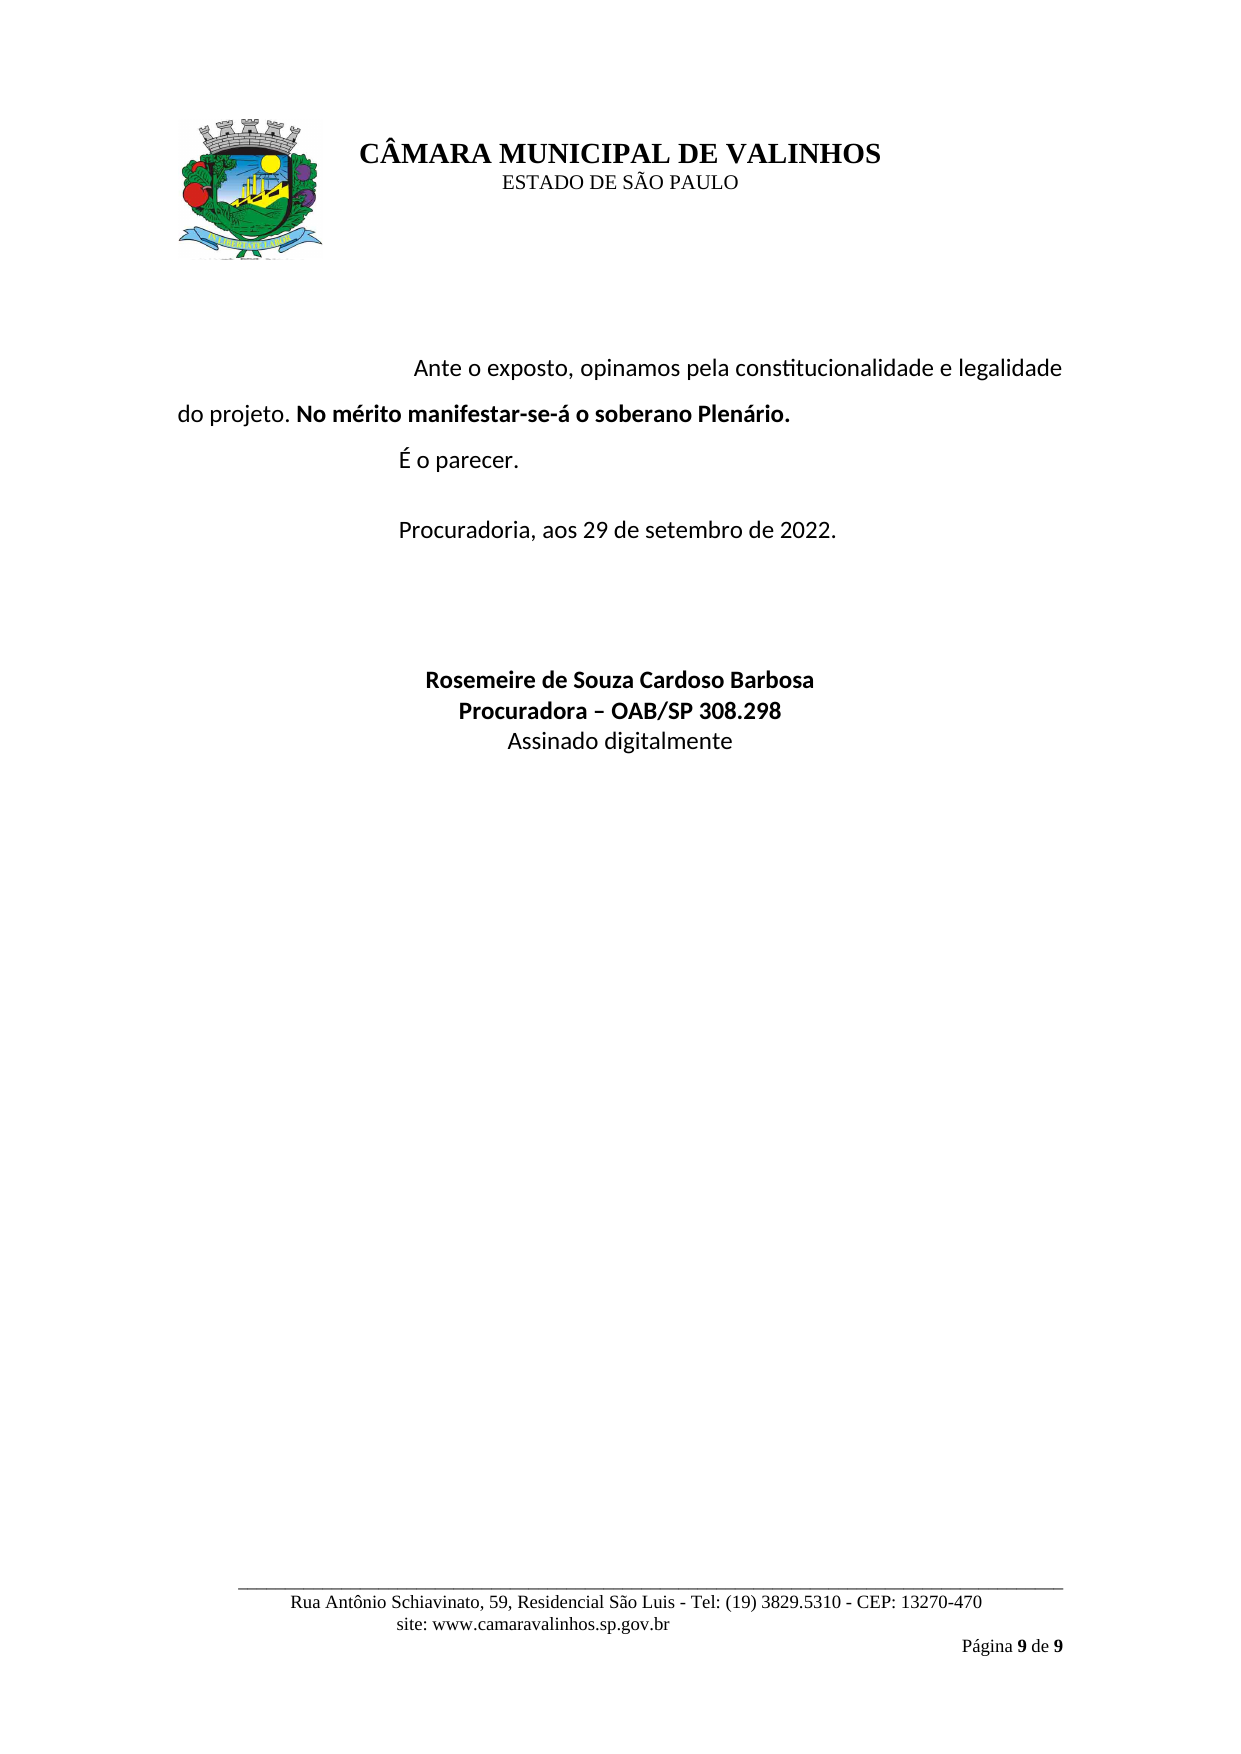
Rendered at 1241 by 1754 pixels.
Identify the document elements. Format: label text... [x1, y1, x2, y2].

text Ante o exposto, opinamos pela constitucionalidade e legalidade do projeto. No mérito manifestar-se-á o soberano Plenário. [177, 352, 1063, 429]
text Assinado digitalmente [177, 725, 1063, 756]
text É o parecer. [177, 444, 1063, 474]
text Procuradora – OAB/SP 308.298 [177, 695, 1063, 725]
text Procuradoria, aos 29 de setembro de 2022. [177, 514, 1063, 545]
text Rosemeire de Souza Cardoso Barbosa [177, 664, 1063, 695]
picture [178, 119, 323, 260]
